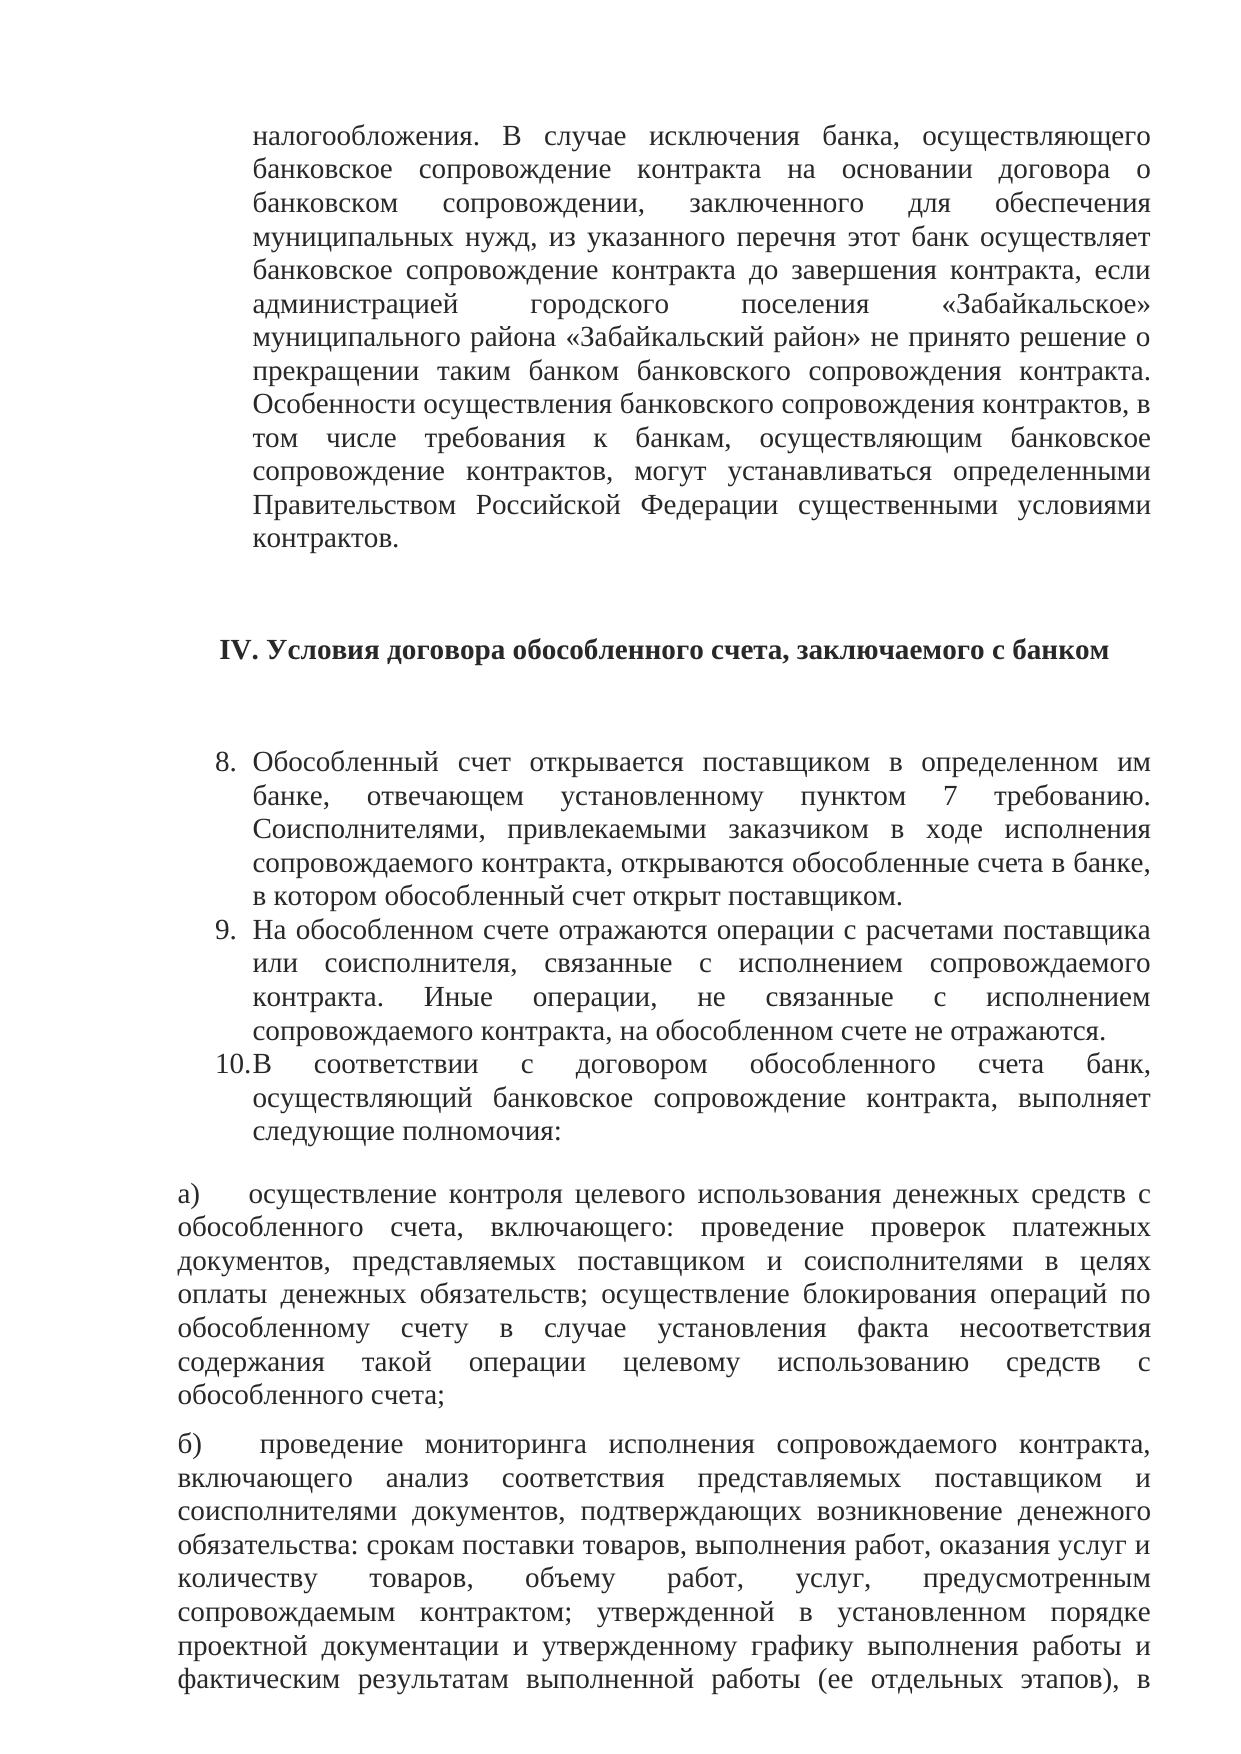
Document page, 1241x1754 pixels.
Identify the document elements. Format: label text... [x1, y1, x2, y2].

text а) осуществление контроля целевого использования денежных средств с обособленного счета, включающего: проведение проверок платежных документов, представляемых поставщиком и соисполнителями в целях оплаты денежных обязательств; осуществление блокирования операций по обособленному счету в случае установления факта несоответствия содержания такой операции целевому использованию средств с обособленного счета; [177, 1176, 1152, 1411]
list На обособленном счете отражаются операции с расчетами поставщика или соисполнителя, связанные с исполнением сопровождаемого контракта. Иные операции, не связанные с исполнением сопровождаемого контракта, на обособленном счете не отражаются. [215, 912, 1152, 1046]
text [177, 1426, 1152, 1695]
text IV. Условия договора обособленного счета, заключаемого с банком [177, 632, 1152, 666]
list В соответствии с договором обособленного счета банк, осуществляющий банковское сопровождение контракта, выполняет следующие полномочия: [215, 1046, 1152, 1147]
list Обособленный счет открывается поставщиком в определенном им банке, отвечающем установленному пунктом 7 требованию. Соисполнителями, привлекаемыми заказчиком в ходе исполнения сопровождаемого контракта, открываются обособленные счета в банке, в котором обособленный счет открыт поставщиком. [215, 744, 1152, 912]
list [215, 118, 1152, 554]
